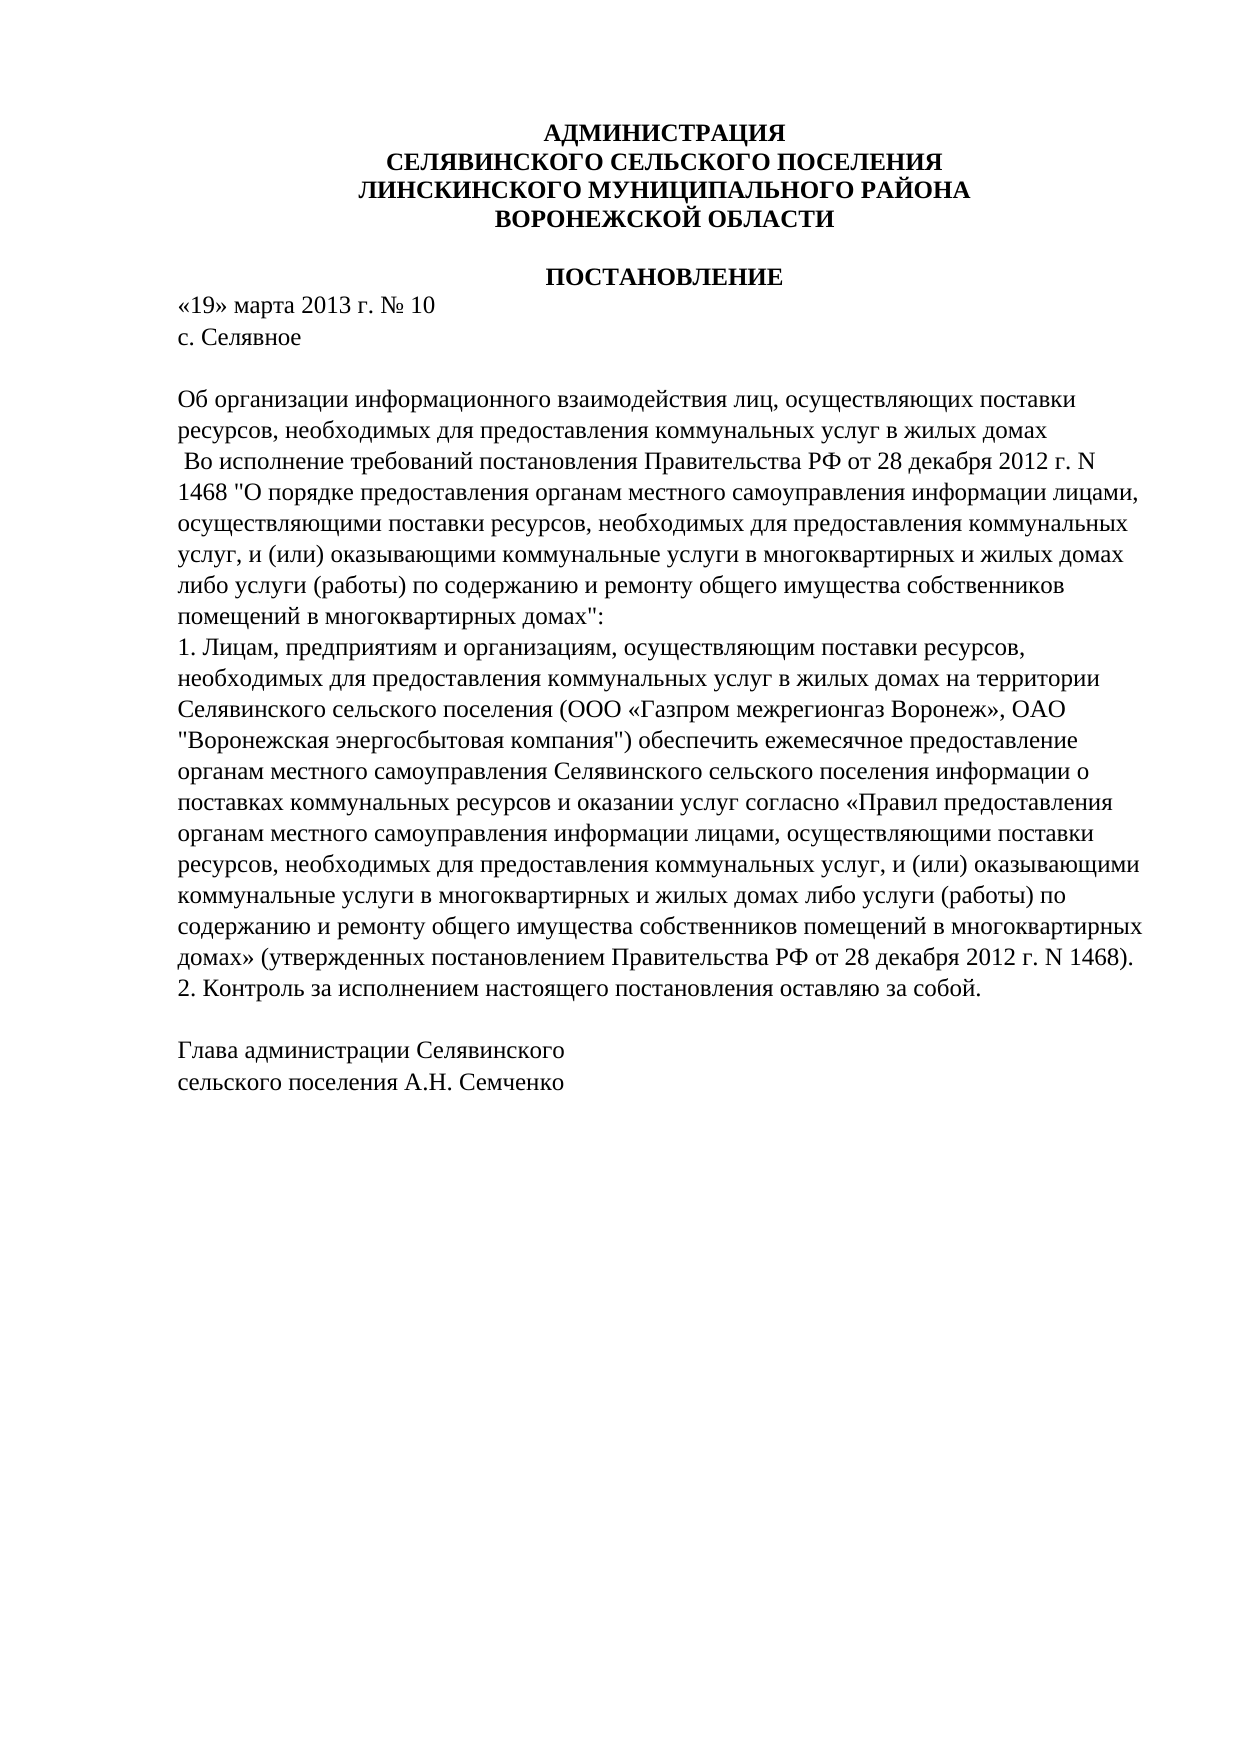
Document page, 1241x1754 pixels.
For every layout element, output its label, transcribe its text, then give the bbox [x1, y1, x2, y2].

text «19» марта 2013 г. № 10 с. Селявное Об организации информационного взаимодействия лиц, осуществляющих поставки ресурсов, необходимых для предоставления коммунальных услуг в жилых домах Во исполнение требований постановления Правительства РФ от 28 декабря 2012 г. N 1468 "О порядке предоставления органам местного самоуправления информации лицами, осуществляющими поставки ресурсов, необходимых для предоставления коммунальных услуг, и (или) оказывающими коммунальные услуги в многоквартирных и жилых домах либо услуги (работы) по содержанию и ремонту общего имущества собственников помещений в многоквартирных домах": 1. Лицам, предприятиям и организациям, осуществляющим поставки ресурсов, необходимых для предоставления коммунальных услуг в жилых домах на территории Селявинского сельского поселения (ООО «Газпром межрегионгаз Воронеж», ОАО "Воронежская энергосбытовая компания") обеспечить ежемесячное предоставление органам местного самоуправления Селявинского сельского поселения информации о поставках коммунальных ресурсов и оказании услуг согласно «Правил предоставления органам местного самоуправления информации лицами, осуществляющими поставки ресурсов, необходимых для предоставления коммунальных услуг, и (или) оказывающими коммунальные услуги в многоквартирных и жилых домах либо услуги (работы) по содержанию и ремонту общего имущества собственников помещений в многоквартирных домах» (утвержденных постановлением Правительства РФ от 28 декабря 2012 г. N 1468). 2. Контроль за исполнением настоящего постановления оставляю за собой. Глава администрации Селявинского сельского поселения А.Н. Семченко [177, 291, 1152, 1095]
text СЕЛЯВИНСКОГО СЕЛЬСКОГО ПОСЕЛЕНИЯ [177, 147, 1152, 176]
text ПОСТАНОВЛЕНИЕ [177, 262, 1152, 291]
text ВОРОНЕЖСКОЙ ОБЛАСТИ [177, 204, 1152, 233]
text ЛИНСКИНСКОГО МУНИЦИПАЛЬНОГО РАЙОНА [177, 176, 1152, 204]
text АДМИНИСТРАЦИЯ [177, 118, 1152, 147]
